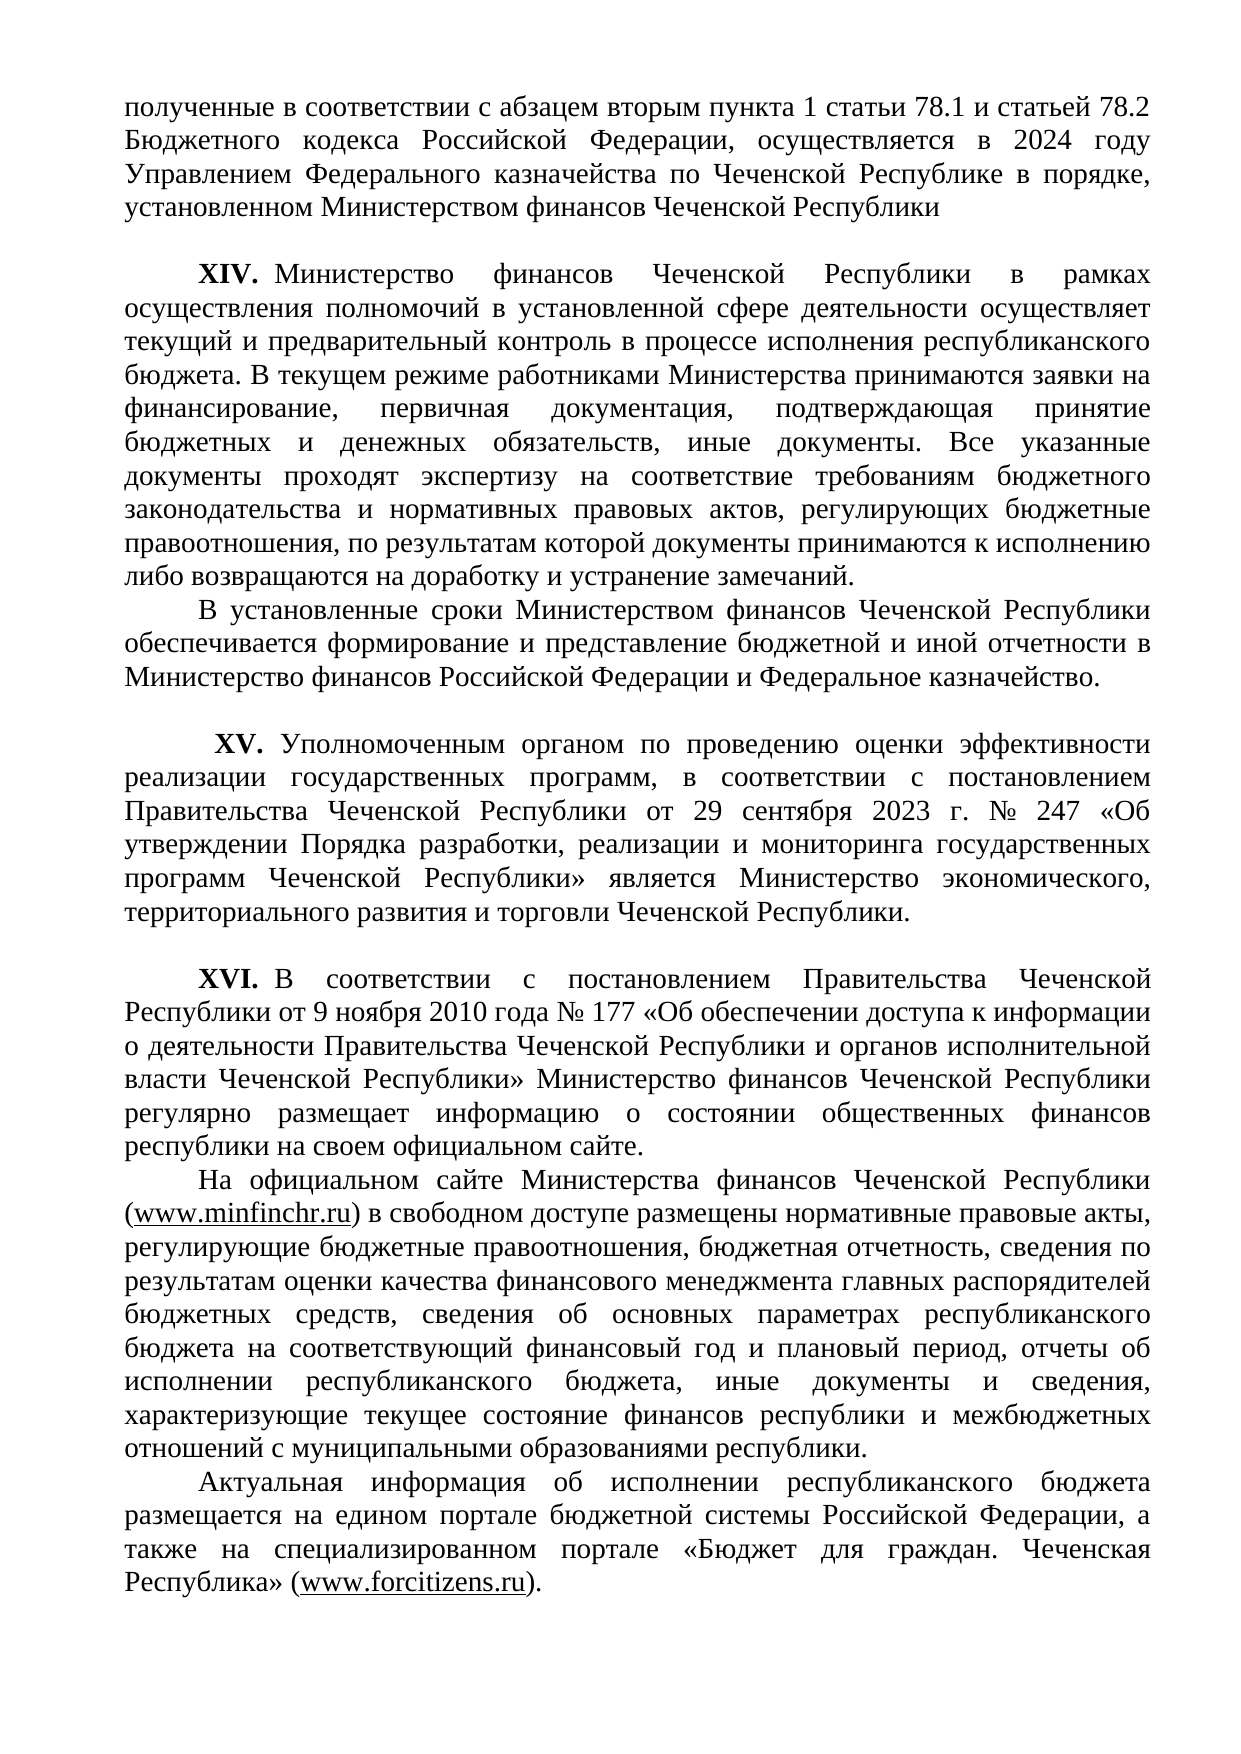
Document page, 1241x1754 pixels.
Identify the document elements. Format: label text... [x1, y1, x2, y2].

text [124, 89, 1152, 223]
text XVI. В соответствии с постановлением Правительства Чеченской Республики от 9 ноября 2010 года № 177 «Об обеспечении доступа к информации о деятельности Правительства Чеченской Республики и органов исполнительной власти Чеченской Республики» Министерство финансов Чеченской Республики регулярно размещает информацию о состоянии общественных финансов республики на своем официальном сайте. [124, 961, 1152, 1162]
text XIV. Министерство финансов Чеченской Республики в рамках осуществления полномочий в установленной сфере деятельности осуществляет текущий и предварительный контроль в процессе исполнения республиканского бюджета. В текущем режиме работниками Министерства принимаются заявки на финансирование, первичная документация, подтверждающая принятие бюджетных и денежных обязательств, иные документы. Все указанные документы проходят экспертизу на соответствие требованиям бюджетного законодательства и нормативных правовых актов, регулирующих бюджетные правоотношения, по результатам которой документы принимаются к исполнению либо возвращаются на доработку и устранение замечаний. [124, 256, 1152, 592]
text XV. Уполномоченным органом по проведению оценки эффективности реализации государственных программ, в соответствии с постановлением Правительства Чеченской Республики от 29 сентября 2023 г. № 247 «Об утверждении Порядка разработки, реализации и мониторинга государственных программ Чеченской Республики» является Министерство экономического, территориального развития и торговли Чеченской Республики. [124, 726, 1152, 927]
text В установленные сроки Министерством финансов Чеченской Республики обеспечивается формирование и представление бюджетной и иной отчетности в Министерство финансов Российской Федерации и Федеральное казначейство. [124, 592, 1152, 692]
text Актуальная информация об исполнении республиканского бюджета размещается на едином портале бюджетной системы Российской Федерации, а также на специализированном портале «Бюджет для граждан. Чеченская Республика» (www.forcitizens.ru). [124, 1464, 1152, 1598]
text На официальном сайте Министерства финансов Чеченской Республики (www.minfinchr.ru) в свободном доступе размещены нормативные правовые акты, регулирующие бюджетные правоотношения, бюджетная отчетность, сведения по результатам оценки качества финансового менеджмента главных распорядителей бюджетных средств, сведения об основных параметрах республиканского бюджета на соответствующий финансовый год и плановый период, отчеты об исполнении республиканского бюджета, иные документы и сведения, характеризующие текущее состояние финансов республики и межбюджетных отношений с муниципальными образованиями республики. [124, 1162, 1152, 1464]
